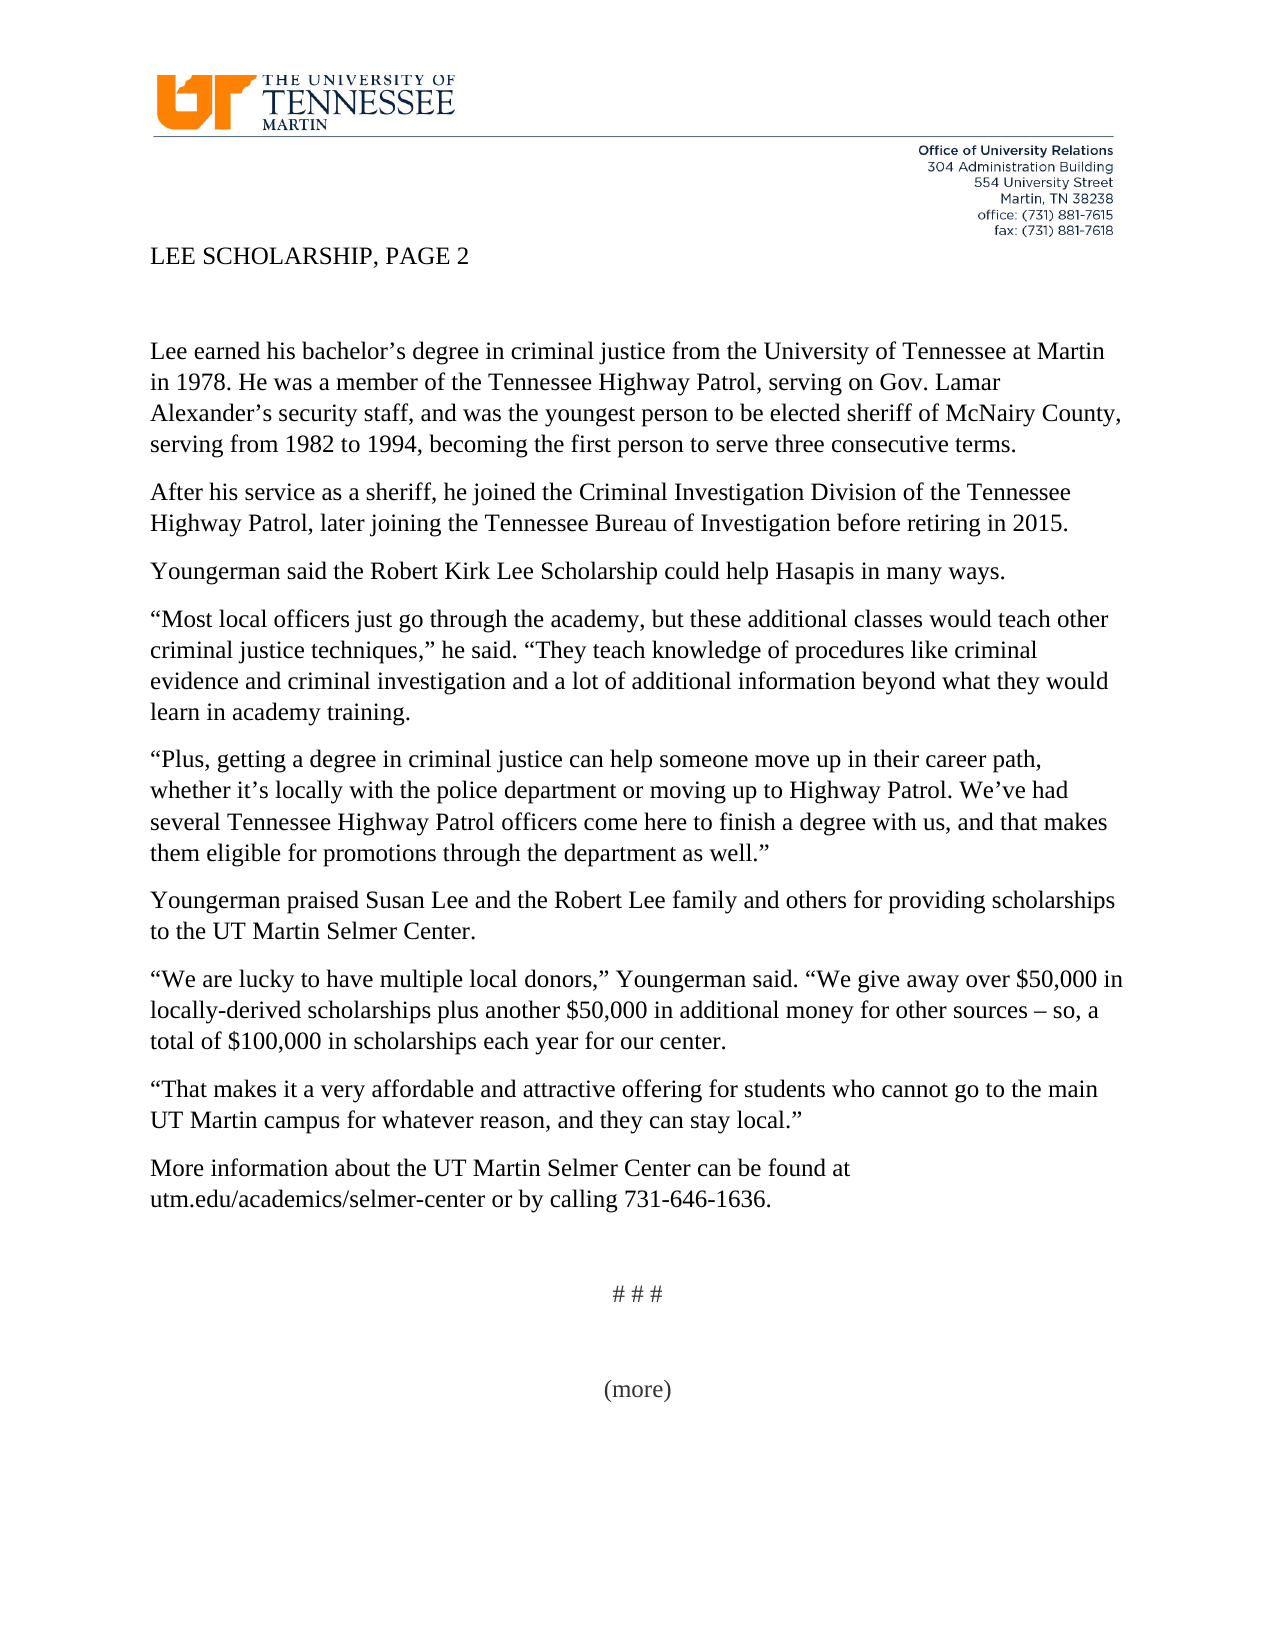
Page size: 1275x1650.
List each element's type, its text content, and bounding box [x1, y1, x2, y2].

text (more) [150, 1374, 1125, 1403]
text Youngerman said the Robert Kirk Lee Scholarship could help Hasapis in many ways. [150, 556, 1125, 585]
picture [150, 75, 1125, 241]
text Lee earned his bachelor’s degree in criminal justice from the University of Tennessee at Martin in 1978. He was a member of the Tennessee Highway Patrol, serving on Gov. Lamar Alexander’s security staff, and was the youngest person to be elected sheriff of McNairy County, serving from 1982 to 1994, becoming the first person to serve three consecutive terms. [150, 336, 1125, 458]
text LEE SCHOLARSHIP, PAGE 2 [150, 241, 1125, 270]
text # # # [150, 1279, 1125, 1308]
text After his service as a sheriff, he joined the Criminal Investigation Division of the Tennessee Highway Patrol, later joining the Tennessee Bureau of Investigation before retiring in 2015. [150, 477, 1125, 537]
text Youngerman praised Susan Lee and the Robert Lee family and others for providing scholarships to the UT Martin Selmer Center. [150, 885, 1125, 945]
text “That makes it a very affordable and attractive offering for students who cannot go to the main UT Martin campus for whatever reason, and they can stay local.” [150, 1074, 1125, 1134]
text “Plus, getting a degree in criminal justice can help someone move up in their career path, whether it’s locally with the police department or moving up to Highway Patrol. We’ve had several Tennessee Highway Patrol officers come here to finish a degree with us, and that makes them eligible for promotions through the department as well.” [150, 744, 1125, 866]
text “Most local officers just go through the academy, but these additional classes would teach other criminal justice techniques,” he said. “They teach knowledge of procedures like criminal evidence and criminal investigation and a lot of additional information beyond what they would learn in academy training. [150, 604, 1125, 726]
text More information about the UT Martin Selmer Center can be found at utm.edu/academics/selmer-center or by calling 731-646-1636. [150, 1153, 1125, 1212]
text “We are lucky to have multiple local donors,” Youngerman said. “We give away over $50,000 in locally-derived scholarships plus another $50,000 in additional money for other sources – so, a total of $100,000 in scholarships each year for our center. [150, 964, 1125, 1055]
